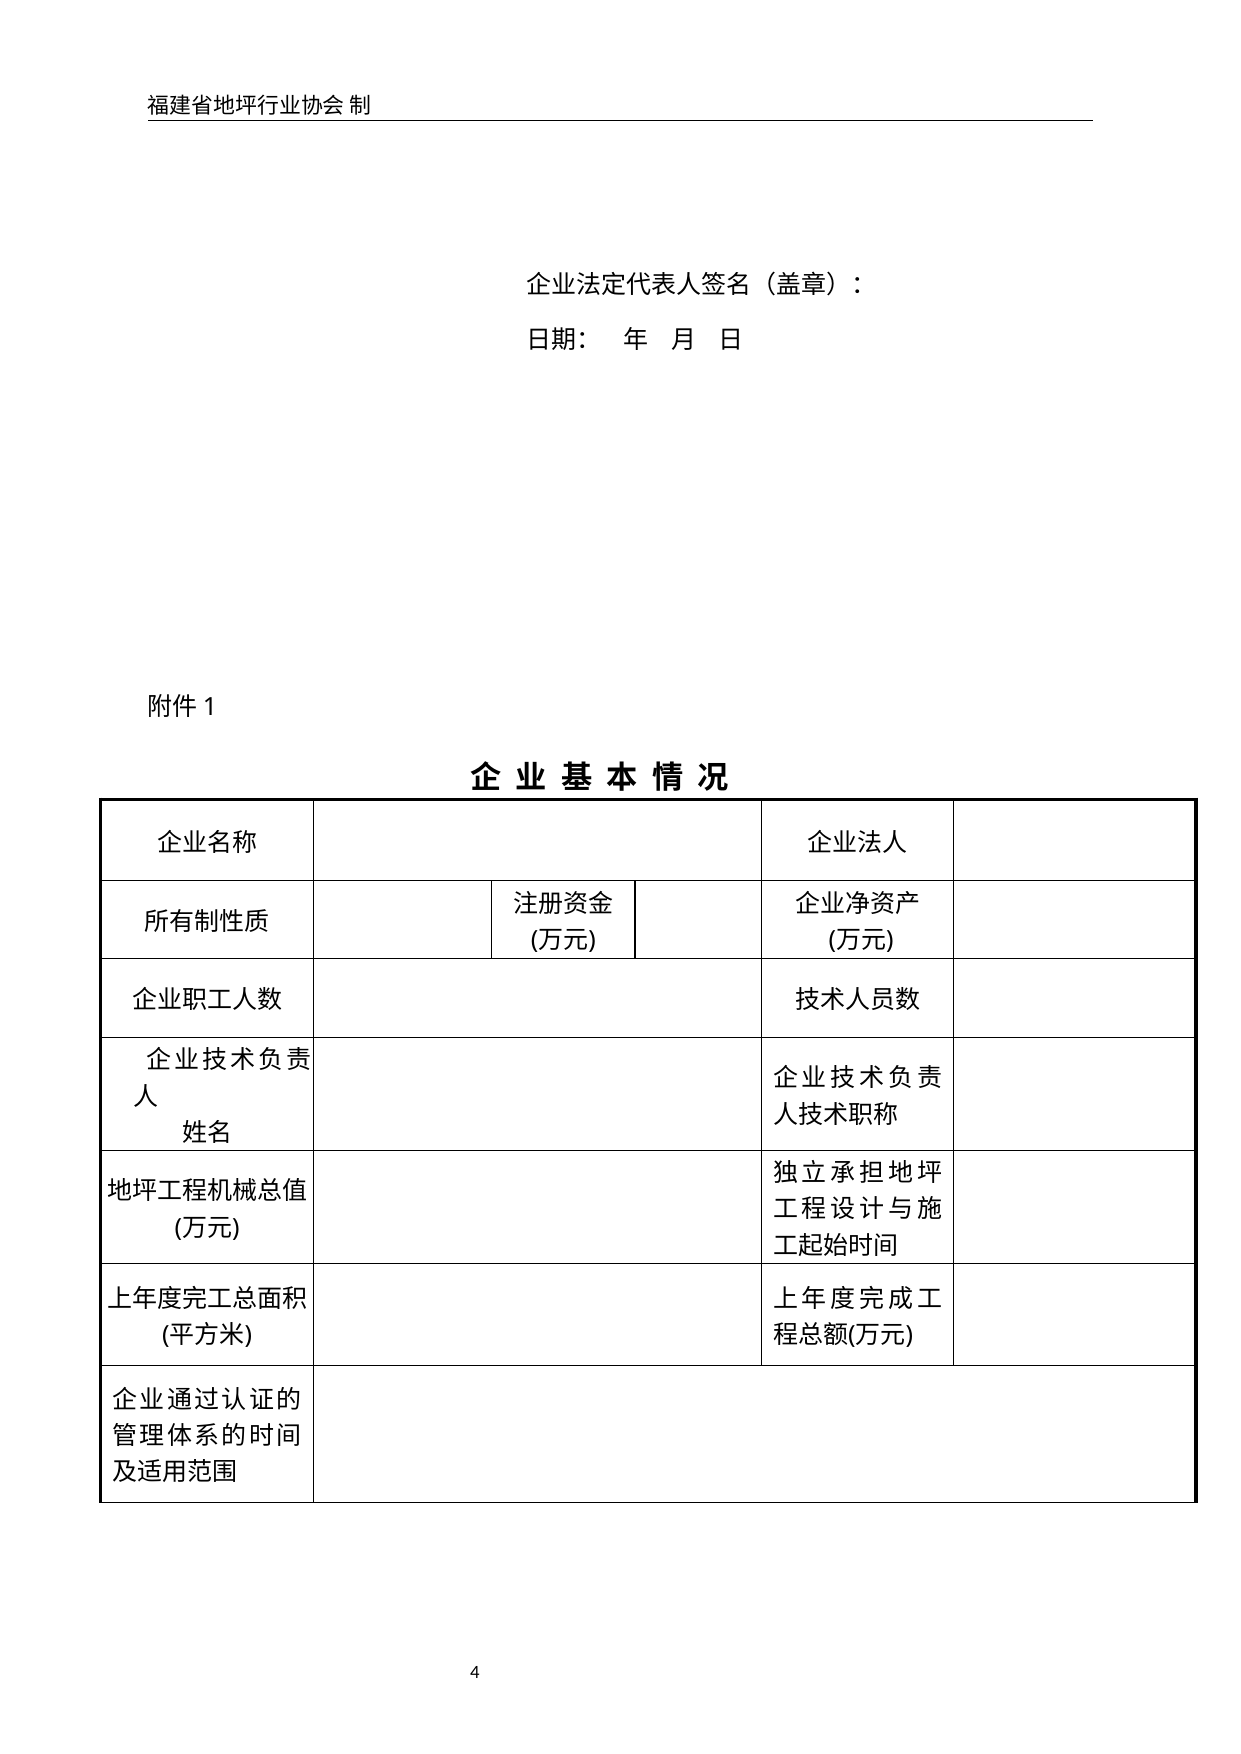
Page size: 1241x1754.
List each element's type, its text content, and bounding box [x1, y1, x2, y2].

text 日期： 年 月 日 [179, 319, 1093, 355]
text 企业法定代表人签名（盖章）： [179, 265, 1093, 301]
table_header [314, 801, 761, 880]
table_header 企业法人 [762, 801, 953, 880]
table_cell [314, 1264, 761, 1364]
table_cell [954, 1151, 1194, 1263]
table_cell 上年度完工总面积(平方米) [102, 1264, 313, 1364]
table_cell 上年度完成工程总额(万元) [762, 1264, 953, 1364]
table_cell [954, 881, 1194, 958]
table_cell [954, 1038, 1194, 1150]
table_cell 企业技术负责人技术职称 [762, 1038, 953, 1150]
table_header 企业名称 [102, 801, 313, 880]
table_cell 独立承担地坪工程设计与施工起始时间 [762, 1151, 953, 1263]
table_cell [314, 1038, 761, 1150]
table_cell [954, 1264, 1194, 1364]
table_cell [314, 1151, 761, 1263]
table_cell [636, 881, 761, 958]
table_cell 企业净资产 (万元) [762, 881, 953, 958]
table_cell 技术人员数 [762, 959, 953, 1037]
table_cell [954, 959, 1194, 1037]
table_cell 企业职工人数 [102, 959, 313, 1037]
table_cell 企业技术负责人 姓名 [102, 1038, 313, 1150]
text 企 业 基 本 情 况 [298, 752, 943, 797]
table_cell 地坪工程机械总值 (万元) [102, 1151, 313, 1263]
table_header [954, 801, 1194, 880]
table_cell 企业通过认证的管理体系的时间及适用范围 [102, 1366, 313, 1502]
table_cell 注册资金 (万元) [492, 881, 634, 958]
text 附件1 [148, 687, 943, 723]
table_cell [314, 881, 491, 958]
table_cell [314, 959, 761, 1037]
table_cell 所有制性质 [102, 881, 313, 958]
table_cell [314, 1366, 1194, 1502]
